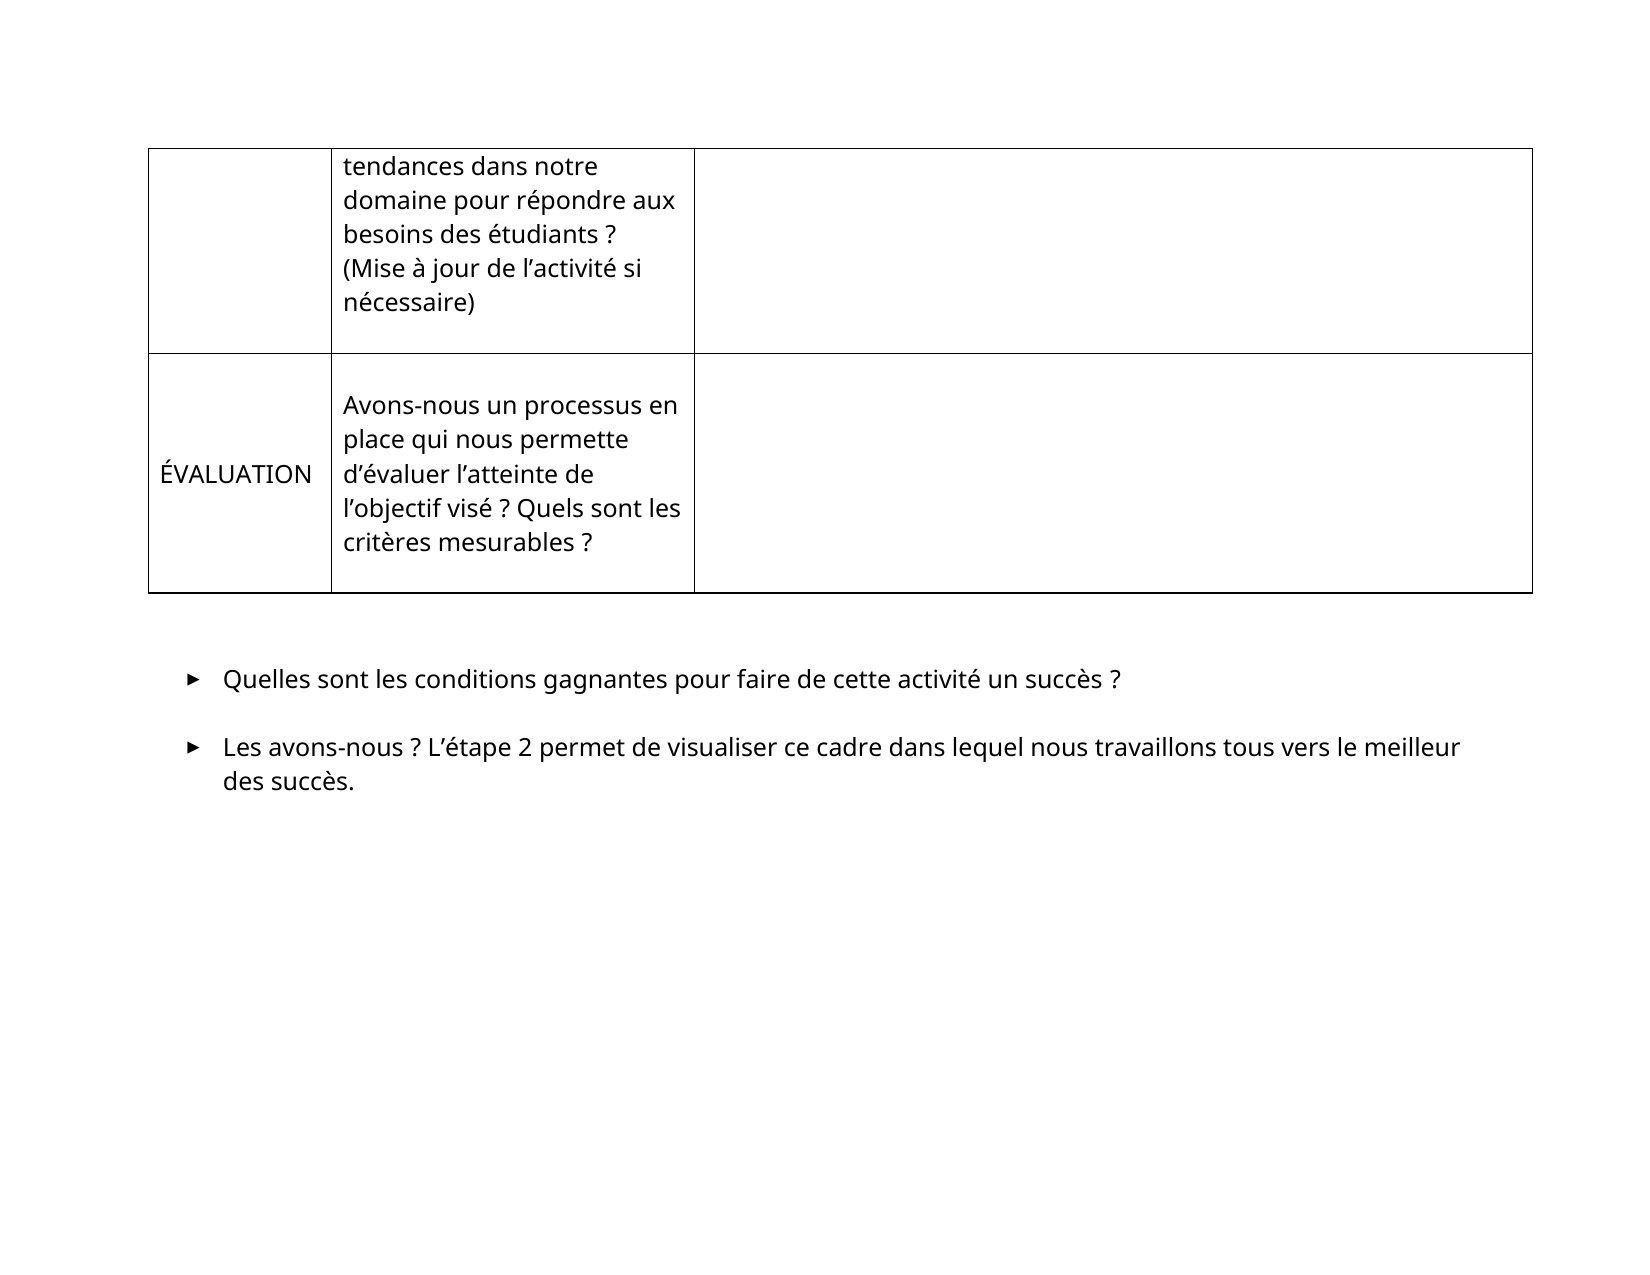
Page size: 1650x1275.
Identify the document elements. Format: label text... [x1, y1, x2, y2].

table_cell [695, 149, 1532, 353]
list Quelles sont les conditions gagnantes pour faire de cette activité un succès ? [185, 662, 1502, 696]
list Les avons-nous ? L’étape 2 permet de visualiser ce cadre dans lequel nous travaillons tous vers le meilleur des succès. [185, 730, 1502, 798]
table_cell [695, 354, 1532, 592]
table_cell ÉVALUATION [149, 354, 331, 592]
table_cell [332, 149, 694, 353]
table_cell Avons-nous un processus en place qui nous permette d’évaluer l’atteinte de l’objectif visé ? Quels sont les critères mesurables ? [332, 354, 694, 592]
